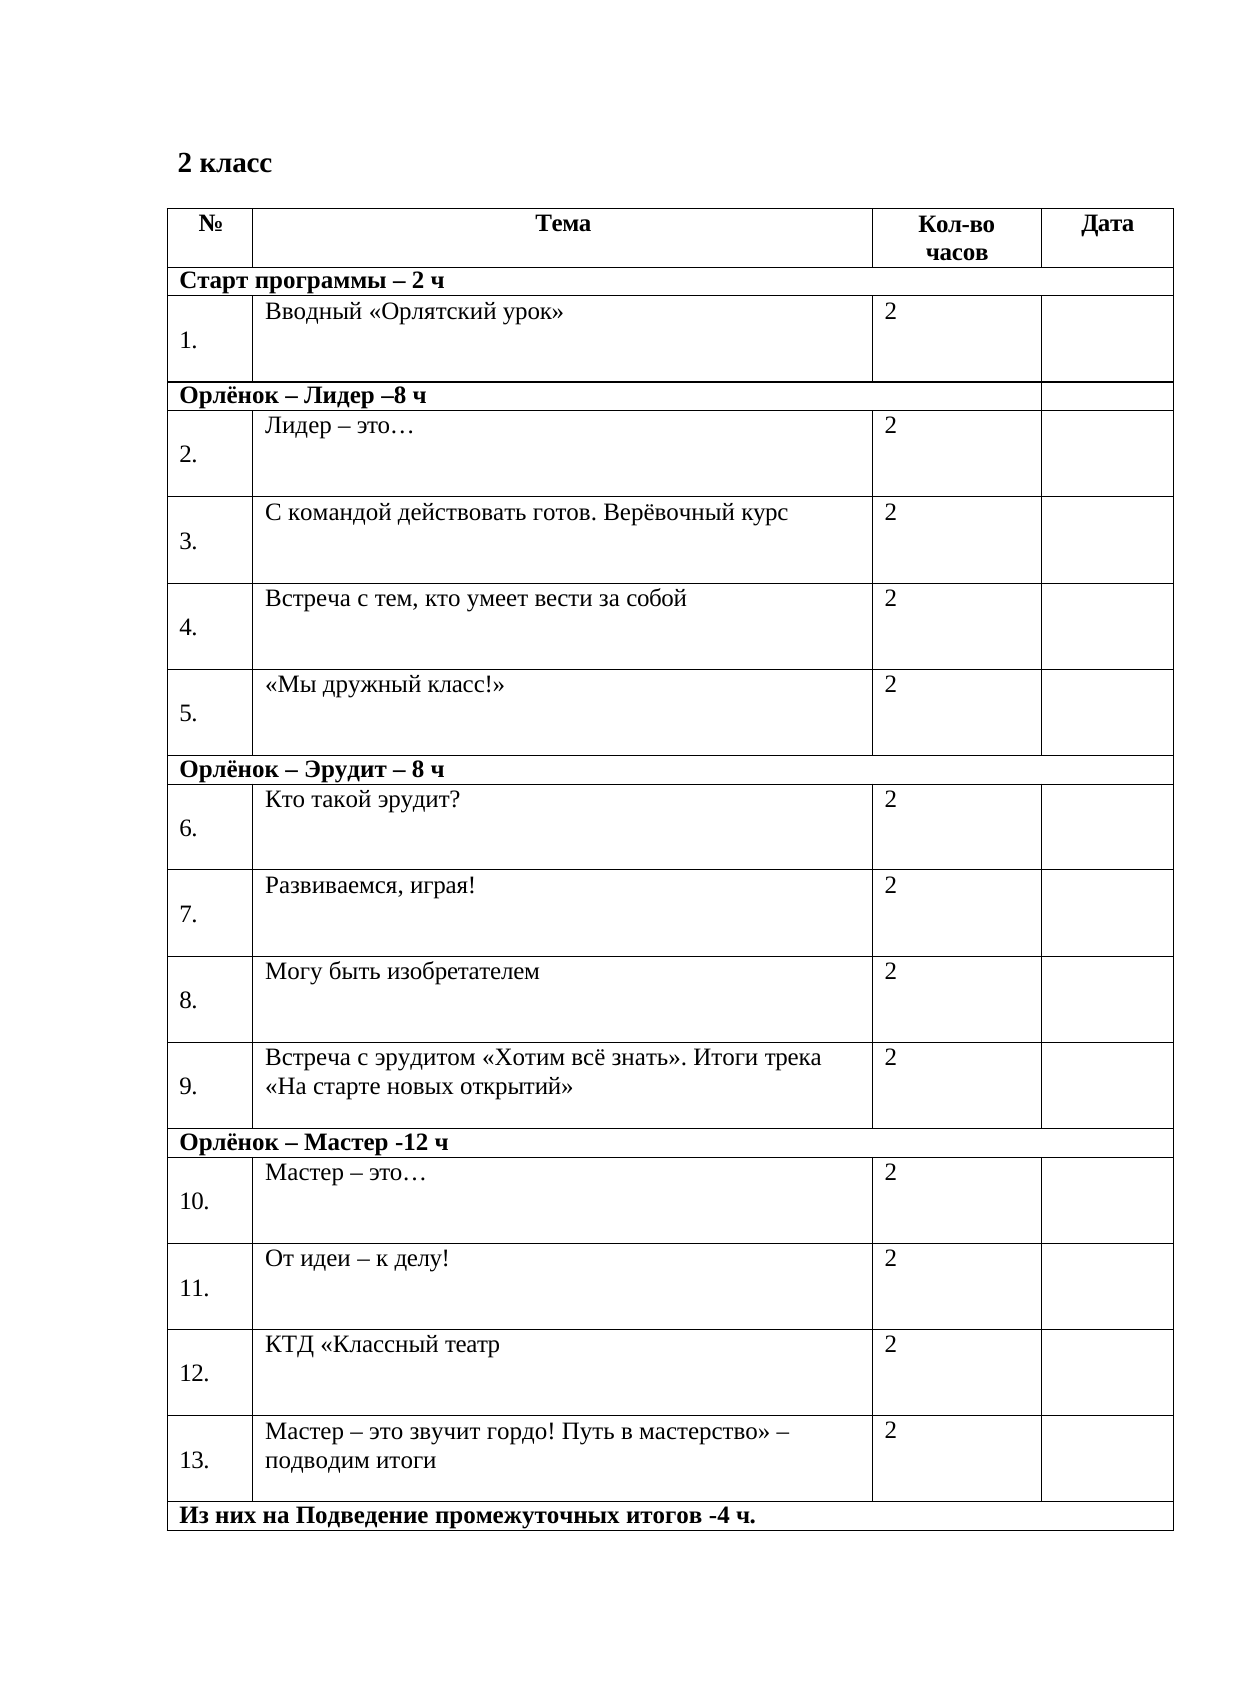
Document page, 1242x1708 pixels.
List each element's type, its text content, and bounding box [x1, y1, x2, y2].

table_cell 2 [873, 411, 1041, 496]
table_cell [1042, 870, 1173, 956]
table_cell [1042, 670, 1173, 755]
table_cell От идеи – к делу! [253, 1244, 872, 1329]
table_cell [1042, 296, 1173, 381]
table_cell Орлёнок – Мастер -12 ч [168, 1129, 1173, 1157]
table_header Тема [253, 209, 872, 267]
table_cell [1042, 1158, 1173, 1243]
table_cell 2 [873, 296, 1041, 381]
table_cell 1. [168, 296, 252, 381]
table_cell [1042, 1043, 1173, 1128]
table_header Дата [1042, 209, 1173, 267]
table_cell 4. [168, 584, 252, 669]
table_cell 2 [873, 1244, 1041, 1329]
table_cell 2 [873, 497, 1041, 582]
table_cell «Мы дружный класс!» [253, 670, 872, 755]
table_cell 2 [873, 785, 1041, 869]
table_cell Старт программы – 2 ч [168, 268, 1173, 295]
table_cell Вводный «Орлятский урок» [253, 296, 872, 381]
table_cell 3. [168, 497, 252, 582]
table_cell [1042, 383, 1173, 410]
table_cell Могу быть изобретателем [253, 957, 872, 1042]
table_cell 6. [168, 785, 252, 869]
table_cell Орлёнок – Лидер –8 ч [168, 383, 1041, 410]
table_cell С командой действовать готов. Верёвочный курс [253, 497, 872, 582]
table_cell Встреча с эрудитом «Хотим всё знать». Итоги трека «На старте новых открытий» [253, 1043, 872, 1128]
table_cell [1042, 497, 1173, 582]
table_cell 2 [873, 670, 1041, 755]
table_cell [1042, 1416, 1173, 1501]
table_cell 2 [873, 1330, 1041, 1415]
table_cell 2 [873, 584, 1041, 669]
table_cell Мастер – это звучит гордо! Путь в мастерство» – подводим итоги [253, 1416, 872, 1501]
table_header № [168, 209, 252, 267]
table_cell [1042, 411, 1173, 496]
table_cell 5. [168, 670, 252, 755]
table_cell [1042, 785, 1173, 869]
table_cell [1042, 1330, 1173, 1415]
table_header Кол-во часов [873, 209, 1041, 267]
table_cell Лидер – это… [253, 411, 872, 496]
table_cell КТД «Классный театр [253, 1330, 872, 1415]
table_cell Развиваемся, играя! [253, 870, 872, 956]
table_cell 10. [168, 1158, 252, 1243]
table_cell 2 [873, 957, 1041, 1042]
table_cell 12. [168, 1330, 252, 1415]
table_cell 8. [168, 957, 252, 1042]
table_cell 9. [168, 1043, 252, 1128]
table_cell 13. [168, 1416, 252, 1501]
table_cell 2 [873, 1043, 1041, 1128]
table_cell Встреча с тем, кто умеет вести за собой [253, 584, 872, 669]
text 2 класс [177, 146, 1197, 179]
table_cell [1042, 957, 1173, 1042]
table_cell Орлёнок – Эрудит – 8 ч [168, 756, 1173, 783]
table_cell Из них на Подведение промежуточных итогов -4 ч. [168, 1502, 1173, 1530]
table_cell 7. [168, 870, 252, 956]
table_cell 2 [873, 870, 1041, 956]
table_cell 2. [168, 411, 252, 496]
table_cell 2 [873, 1158, 1041, 1243]
table_cell [1042, 584, 1173, 669]
table_cell 2 [873, 1416, 1041, 1501]
table_cell Мастер – это… [253, 1158, 872, 1243]
table_cell 11. [168, 1244, 252, 1329]
table_cell Кто такой эрудит? [253, 785, 872, 869]
table_cell [1042, 1244, 1173, 1329]
